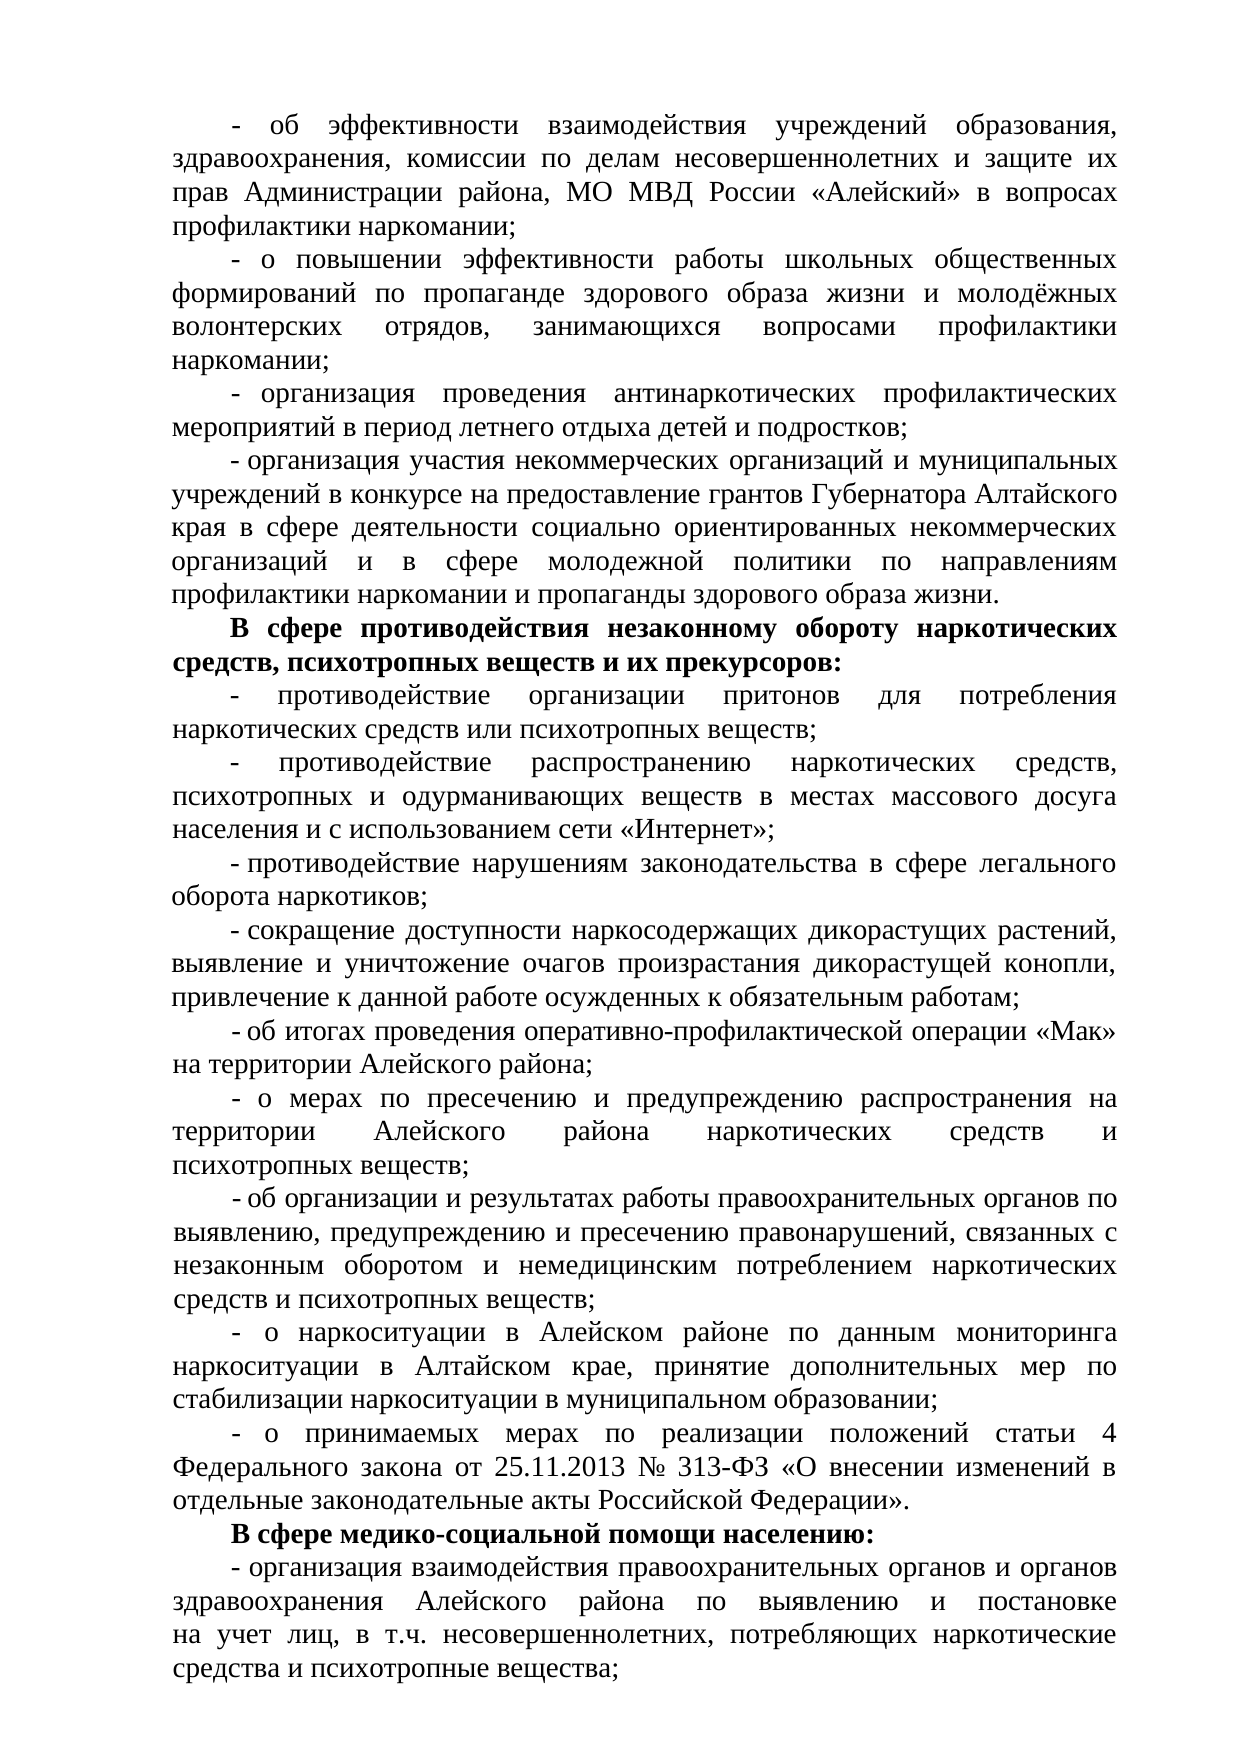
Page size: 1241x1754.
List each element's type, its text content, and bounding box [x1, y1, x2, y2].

text В сфере противодействия незаконному обороту наркотических средств, психотропных веществ и их прекурсоров: [172, 611, 1118, 678]
list о наркоситуации в Алейском районе по данным мониторинга наркоситуации в Алтайском крае, принятие дополнительных мер по стабилизации наркоситуации в муниципальном образовании; [172, 1315, 1117, 1416]
text - об эффективности взаимодействия учреждений образования, здравоохранения, комиссии по делам несовершеннолетних и защите их прав Администрации района, МО МВД России «Алейский» в вопросах профилактики наркомании; [172, 107, 1118, 242]
text - о мерах по пресечению и предупреждению распространения на территории Алейского района наркотических средств и психотропных веществ; [172, 1080, 1118, 1181]
text - противодействие организации притонов для потребления наркотических средств или психотропных веществ; [172, 678, 1117, 745]
list сокращение доступности наркосодержащих дикорастущих растений, выявление и уничтожение очагов произрастания дикорастущей конопли, привлечение к данной работе осужденных к обязательным работам; [171, 912, 1117, 1013]
text - организация взаимодействия правоохранительных органов и органов здравоохранения Алейского района по выявлению и постановке на учет лиц, в т.ч. несовершеннолетних, потребляющих наркотические средства и психотропные вещества; [172, 1550, 1118, 1684]
text - об итогах проведения оперативно-профилактической операции «Мак» на территории Алейского района; [172, 1013, 1117, 1080]
list противодействие нарушениям законодательства в сфере легального оборота наркотиков; [171, 845, 1117, 912]
text - об организации и результатах работы правоохранительных органов по выявлению, предупреждению и пресечению правонарушений, связанных с незаконным оборотом и немедицинским потреблением наркотических средств и психотропных веществ; [173, 1181, 1118, 1315]
text - противодействие распространению наркотических средств, психотропных и одурманивающих веществ в местах массового досуга населения и с использованием сети «Интернет»; [172, 745, 1118, 845]
list организация проведения антинаркотических профилактических мероприятий в период летнего отдыха детей и подростков; [172, 376, 1118, 443]
text - организация участия некоммерческих организаций и муниципальных учреждений в конкурсе на предоставление грантов Губернатора Алтайского края в сфере деятельности социально ориентированных некоммерческих организаций и в сфере молодежной политики по направлениям профилактики наркомании и пропаганды здорового образа жизни. [171, 443, 1118, 611]
list о принимаемых мерах по реализации положений статьи 4 Федерального закона от 25.11.2013 № 313-ФЗ «О внесении изменений в отдельные законодательные акты Российской Федерации». [172, 1416, 1117, 1516]
list о повышении эффективности работы школьных общественных формирований по пропаганде здорового образа жизни и молодёжных волонтерских отрядов, занимающихся вопросами профилактики наркомании; [172, 242, 1118, 376]
text В сфере медико-социальной помощи населению: [231, 1516, 1118, 1550]
